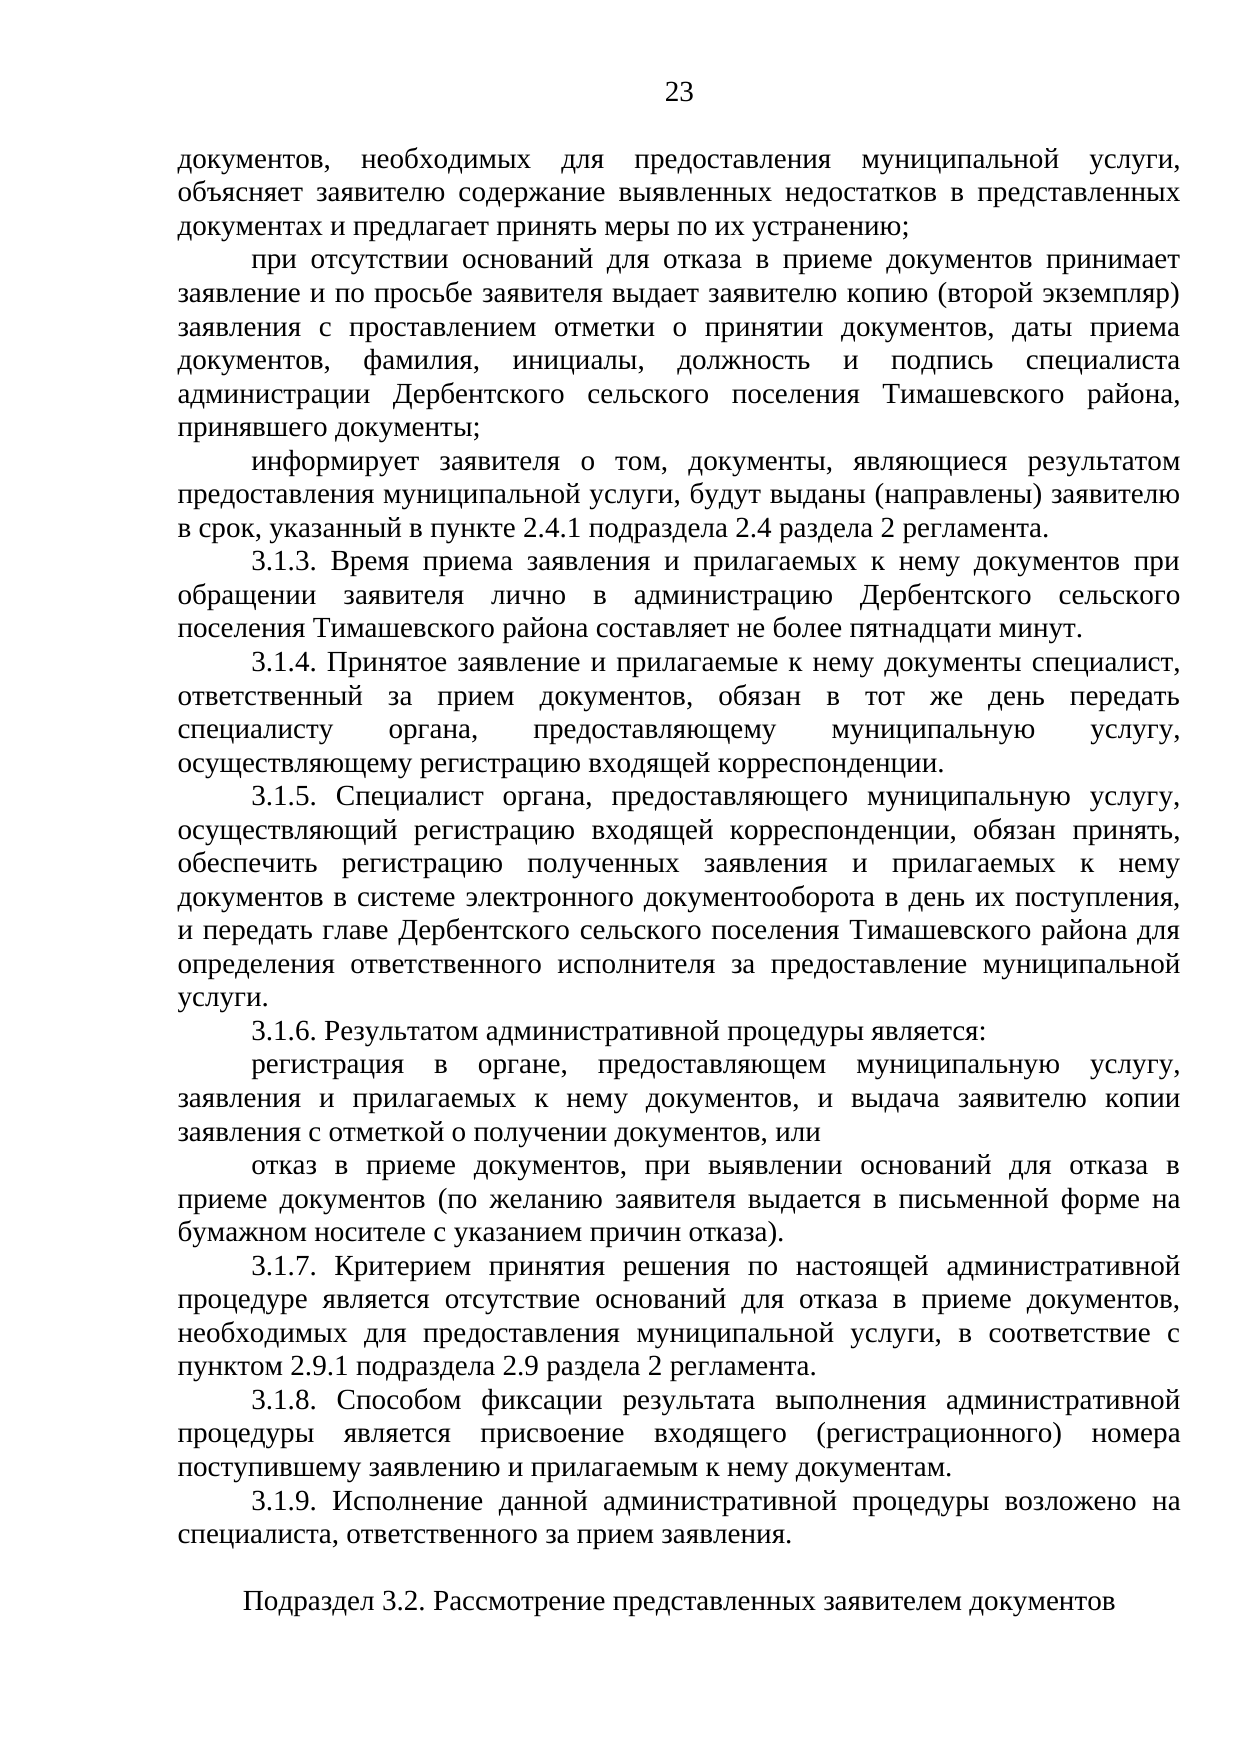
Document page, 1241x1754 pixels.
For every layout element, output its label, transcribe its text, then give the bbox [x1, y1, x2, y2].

text 3.1.9. Исполнение данной административной процедуры возложено на специалиста, ответственного за прием заявления. [177, 1483, 1181, 1550]
text 3.1.7. Критерием принятия решения по настоящей административной процедуре является отсутствие оснований для отказа в приеме документов, необходимых для предоставления муниципальной услуги, в соответствие с пунктом 2.9.1 подраздела 2.9 раздела 2 регламента. [177, 1248, 1181, 1382]
text 3.1.4. Принятое заявление и прилагаемые к нему документы специалист, ответственный за прием документов, обязан в тот же день передать специалисту органа, предоставляющему муниципальную услугу, осуществляющему регистрацию входящей корреспонденции. [177, 644, 1181, 778]
text 3.1.6. Результатом административной процедуры является: [177, 1013, 1181, 1047]
text информирует заявителя о том, документы, являющиеся результатом предоставления муниципальной услуги, будут выданы (направлены) заявителю в срок, указанный в пункте 2.4.1 подраздела 2.4 раздела 2 регламента. [177, 443, 1181, 543]
text Подраздел 3.2. Рассмотрение представленных заявителем документов [177, 1583, 1181, 1617]
text 3.1.5. Специалист органа, предоставляющего муниципальную услугу, осуществляющий регистрацию входящей корреспонденции, обязан принять, обеспечить регистрацию полученных заявления и прилагаемых к нему документов в системе электронного документооборота в день их поступления, и передать главе Дербентского сельского поселения Тимашевского района для определения ответственного исполнителя за предоставление муниципальной услуги. [177, 778, 1181, 1013]
text отказ в приеме документов, при выявлении оснований для отказа в приеме документов (по желанию заявителя выдается в письменной форме на бумажном носителе с указанием причин отказа). [177, 1147, 1181, 1248]
text регистрация в органе, предоставляющем муниципальную услугу, заявления и прилагаемых к нему документов, и выдача заявителю копии заявления с отметкой о получении документов, или [177, 1047, 1181, 1147]
text при отсутствии оснований для отказа в приеме документов принимает заявление и по просьбе заявителя выдает заявителю копию (второй экземпляр) заявления с проставлением отметки о принятии документов, даты приема документов, фамилия, инициалы, должность и подпись специалиста администрации Дербентского сельского поселения Тимашевского района, принявшего документы; [177, 242, 1181, 443]
text 3.1.3. Время приема заявления и прилагаемых к нему документов при обращении заявителя лично в администрацию Дербентского сельского поселения Тимашевского района составляет не более пятнадцати минут. [177, 543, 1181, 644]
text 3.1.8. Способом фиксации результата выполнения административной процедуры является присвоение входящего (регистрационного) номера поступившему заявлению и прилагаемым к нему документам. [177, 1382, 1181, 1483]
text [177, 141, 1181, 242]
